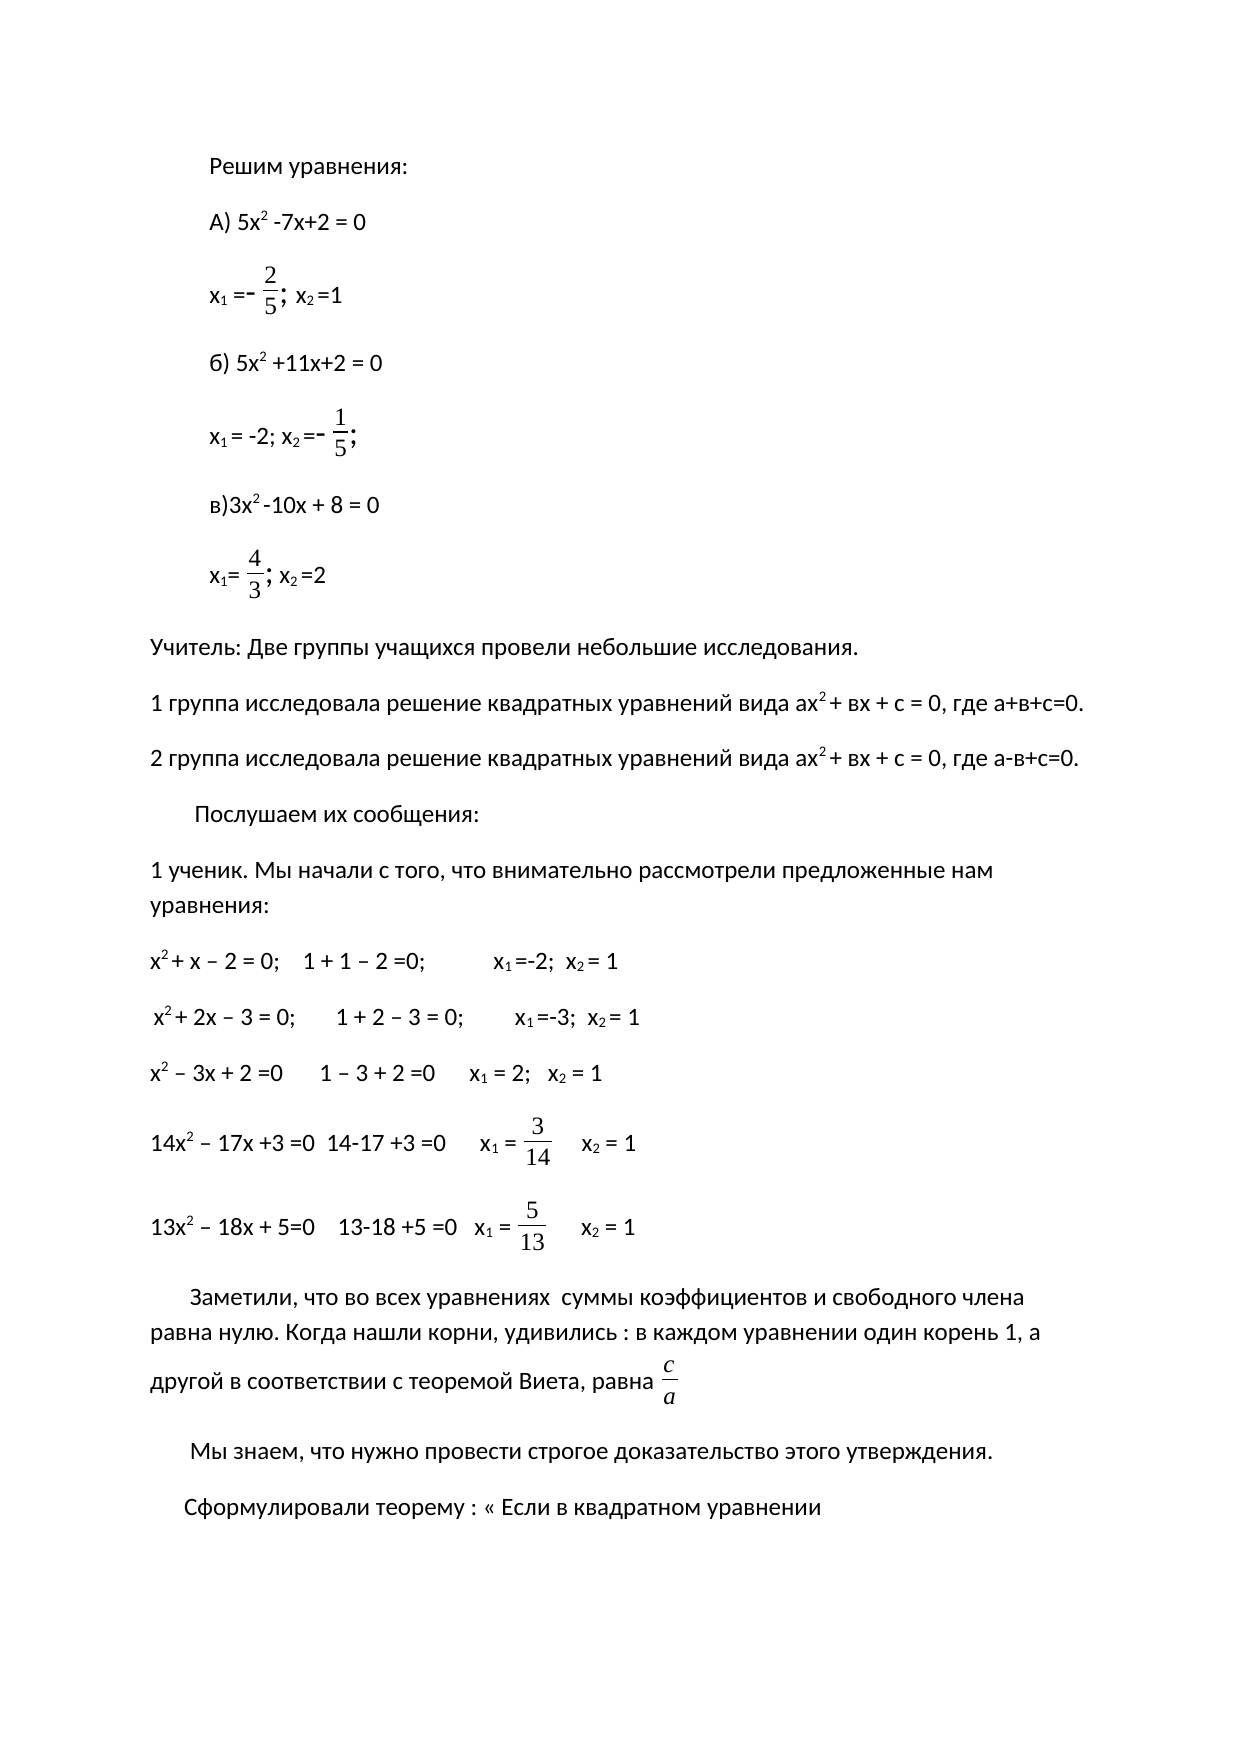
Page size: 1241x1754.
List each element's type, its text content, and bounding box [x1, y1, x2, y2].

text Послушаем их сообщения: [150, 798, 1090, 829]
text в)3х2 -10х + 8 = 0 [150, 489, 1090, 520]
text 13х2 – 18х + 5=0 13-18 +5 =0 х1 = х2 = 1 [150, 1197, 1090, 1256]
text х2 + 2х – 3 = 0; 1 + 2 – 3 = 0; х1 =-3; х2 = 1 [150, 1001, 1090, 1031]
text 1 группа исследовала решение квадратных уравнений вида ах2 + вх + с = 0, где а+в+с=0. [150, 687, 1090, 717]
text х1 =- ; х2 =1 [150, 262, 1090, 321]
text 2 группа исследовала решение квадратных уравнений вида ах2 + вх + с = 0, где а-в+с=0. [150, 742, 1090, 773]
text Сформулировали теорему : « Если в квадратном уравнении [150, 1491, 1090, 1522]
text х1= ; х2 =2 [150, 545, 1090, 604]
text Учитель: Две группы учащихся провели небольшие исследования. [150, 631, 1090, 661]
text х1 = -2; х2 =- ; [150, 403, 1090, 462]
text 14х2 – 17х +3 =0 14-17 +3 =0 х1 = х2 = 1 [150, 1112, 1090, 1171]
text Решим уравнения: [150, 150, 1090, 181]
text б) 5х2 +11х+2 = 0 [150, 347, 1090, 378]
text х2 – 3х + 2 =0 1 – 3 + 2 =0 х1 = 2; х2 = 1 [150, 1057, 1090, 1087]
text А) 5х2 -7х+2 = 0 [150, 206, 1090, 236]
text х2 + х – 2 = 0; 1 + 1 – 2 =0; х1 =-2; х2 = 1 [150, 945, 1090, 976]
text 1 ученик. Мы начали с того, что внимательно рассмотрели предложенные нам уравнения: [150, 854, 1090, 920]
text Мы знаем, что нужно провести строгое доказательство этого утверждения. [150, 1435, 1090, 1466]
text Заметили, что во всех уравнениях суммы коэффициентов и свободного члена равна нулю. Когда нашли корни, удивились : в каждом уравнении один корень 1, а другой в соответствии с теоремой Виета, равна [150, 1281, 1090, 1410]
